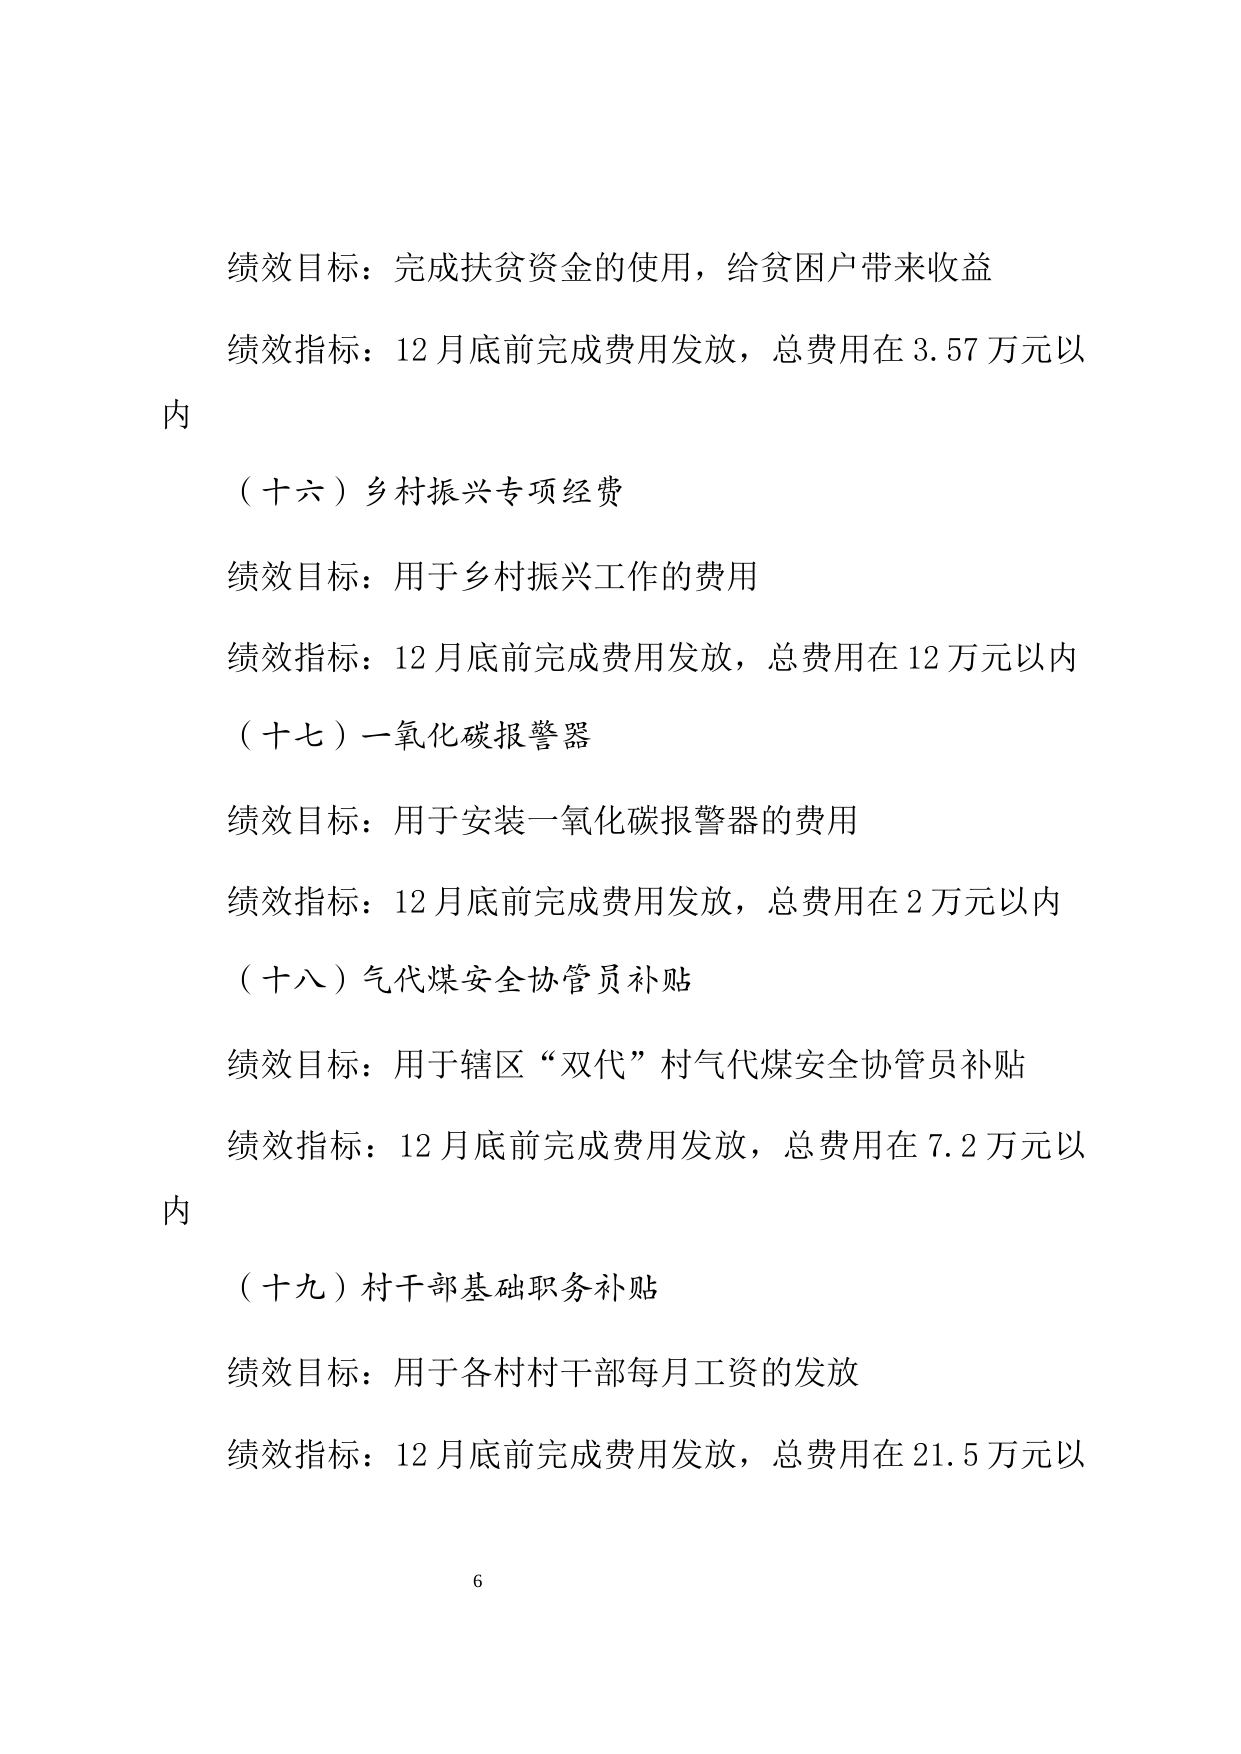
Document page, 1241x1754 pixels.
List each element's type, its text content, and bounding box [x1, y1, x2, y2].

list 绩效指标：12月底前完成费用发放，总费用在3.57万元以内 [159, 314, 1087, 444]
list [159, 1419, 1087, 1484]
text （十九）村干部基础职务补贴 [159, 1257, 1087, 1322]
list 绩效指标：12月底前完成费用发放，总费用在2万元以内 [159, 867, 1087, 932]
list 绩效指标：12月底前完成费用发放，总费用在12万元以内 [159, 623, 1087, 688]
list 绩效目标：完成扶贫资金的使用，给贫困户带来收益 [159, 233, 1087, 298]
text （十七）一氧化碳报警器 [159, 704, 1087, 769]
text （十六）乡村振兴专项经费 [159, 460, 1087, 525]
list 绩效指标：12月底前完成费用发放，总费用在7.2万元以内 [159, 1110, 1087, 1240]
list 绩效目标：用于乡村振兴工作的费用 [159, 542, 1087, 607]
list 绩效目标：用于辖区“双代”村气代煤安全协管员补贴 [159, 1029, 1087, 1094]
list 绩效目标：用于各村村干部每月工资的发放 [159, 1338, 1087, 1403]
text （十八）气代煤安全协管员补贴 [159, 948, 1087, 1013]
list 绩效目标：用于安装一氧化碳报警器的费用 [159, 785, 1087, 850]
